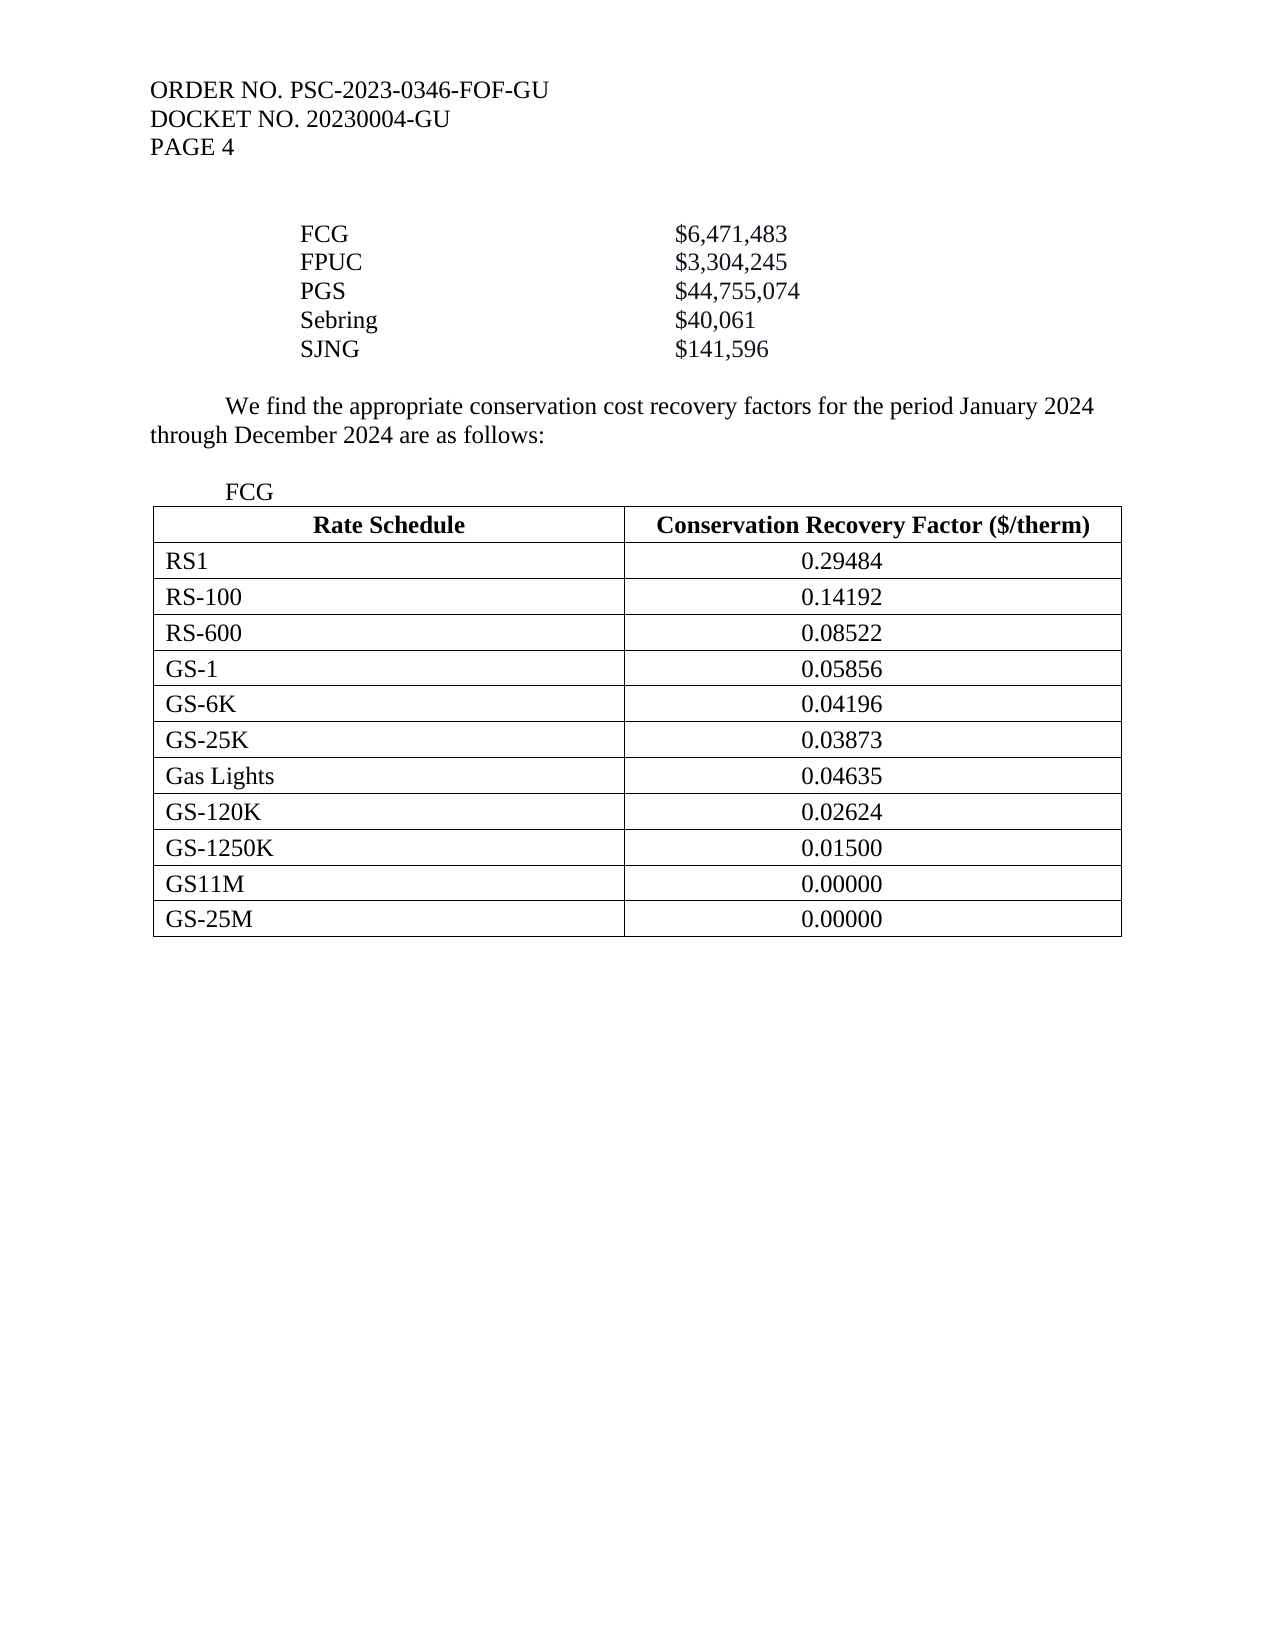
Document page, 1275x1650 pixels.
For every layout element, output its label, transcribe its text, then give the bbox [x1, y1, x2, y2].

table_cell GS11M [154, 866, 624, 900]
table_cell 0.29484 [625, 543, 1121, 578]
table_cell 0.08522 [625, 615, 1121, 649]
text Sebring $40,061 [150, 305, 1125, 334]
text FCG $6,471,483 [150, 219, 1125, 247]
table_cell 0.05856 [625, 651, 1121, 685]
table_cell 0.01500 [625, 830, 1121, 864]
table_cell 0.14192 [625, 579, 1121, 614]
text SJNG $141,596 [150, 334, 1125, 362]
table_header Rate Schedule [154, 507, 624, 542]
table_cell RS-100 [154, 579, 624, 614]
table_cell GS-25M [154, 901, 624, 936]
table_cell 0.04635 [625, 758, 1121, 793]
table_cell GS-6K [154, 686, 624, 721]
table_cell 0.00000 [625, 866, 1121, 900]
text FPUC $3,304,245 [150, 247, 1125, 276]
table_header Conservation Recovery Factor ($/therm) [625, 507, 1121, 542]
text FCG [150, 477, 1125, 506]
table_cell 0.02624 [625, 794, 1121, 829]
table_cell Gas Lights [154, 758, 624, 793]
table_cell RS-600 [154, 615, 624, 649]
table_cell GS-120K [154, 794, 624, 829]
table_cell RS1 [154, 543, 624, 578]
table_cell GS-1 [154, 651, 624, 685]
table_cell GS-1250K [154, 830, 624, 864]
table_cell 0.04196 [625, 686, 1121, 721]
table_cell 0.03873 [625, 722, 1121, 757]
table_cell GS-25K [154, 722, 624, 757]
table_cell 0.00000 [625, 901, 1121, 936]
text We find the appropriate conservation cost recovery factors for the period January 2024 through December 2024 are as follows: [150, 391, 1125, 449]
text PGS $44,755,074 [150, 276, 1125, 305]
